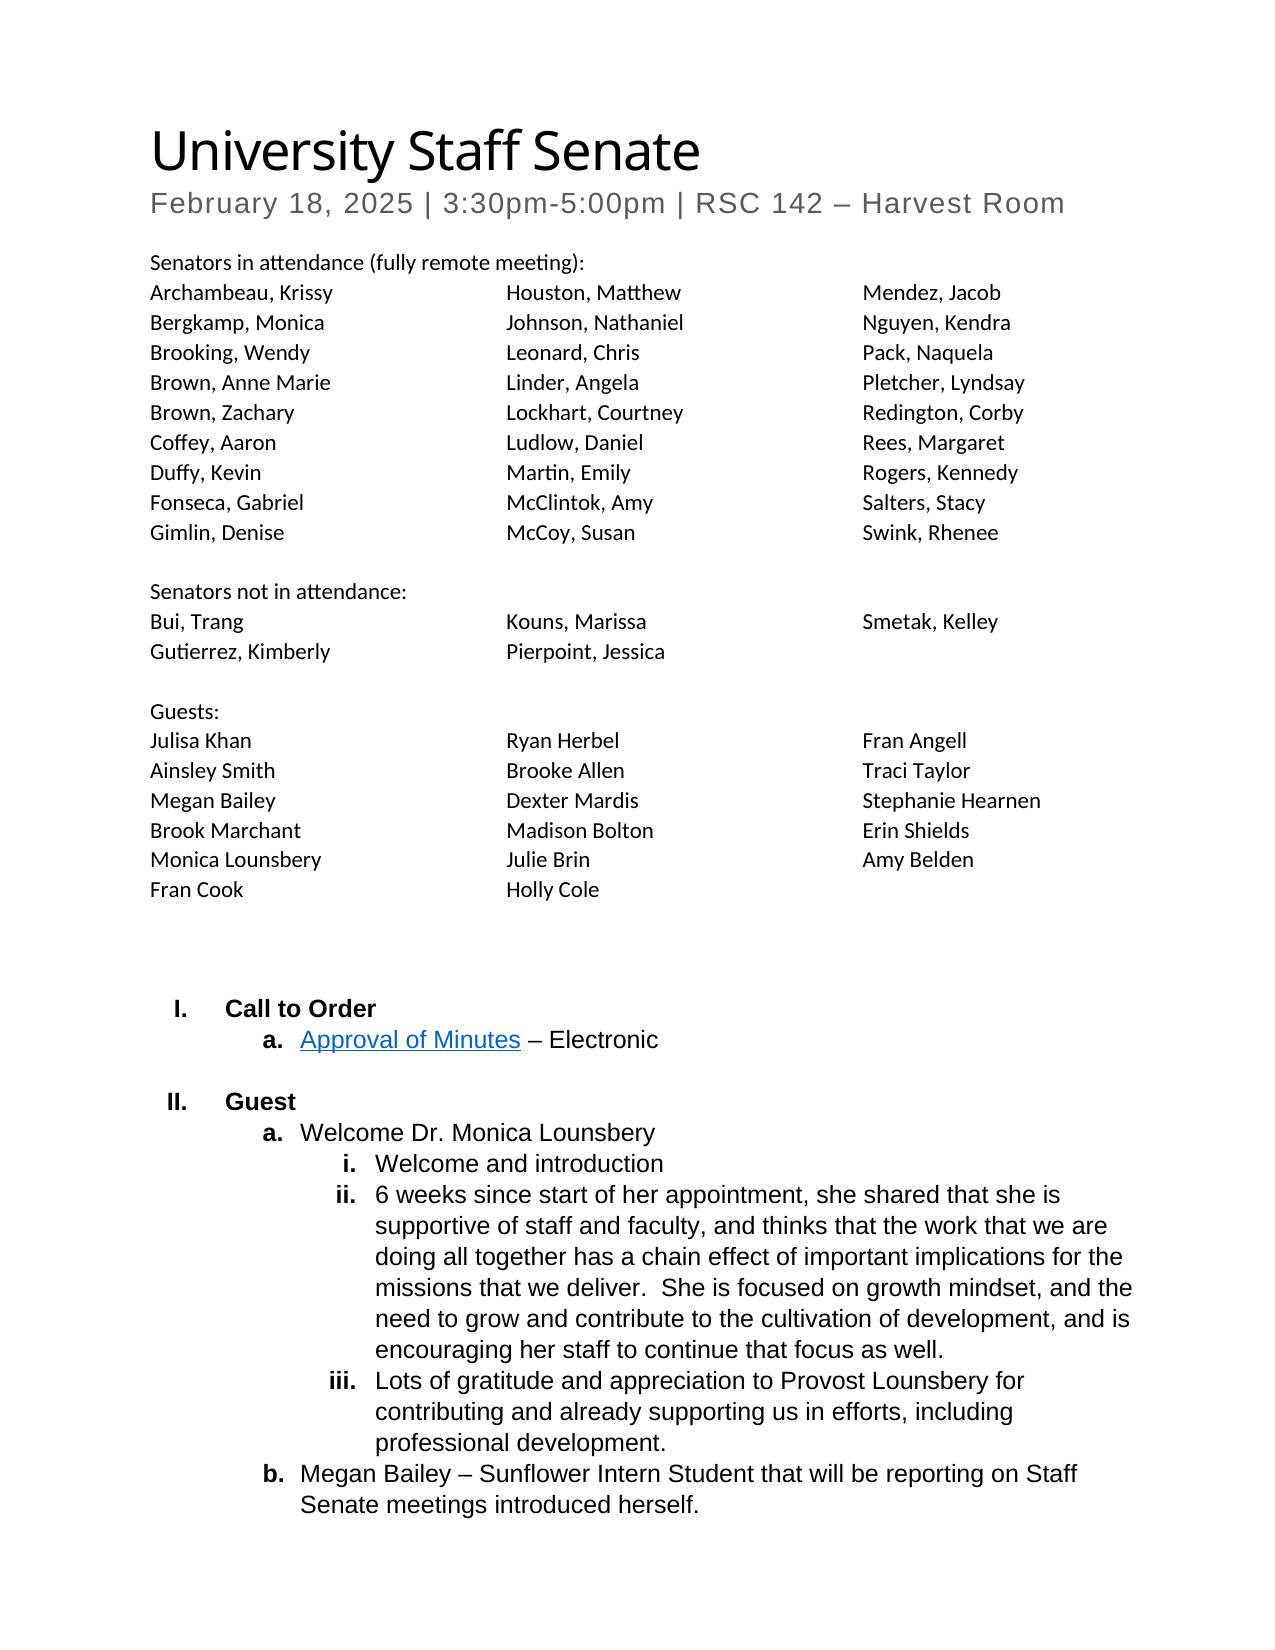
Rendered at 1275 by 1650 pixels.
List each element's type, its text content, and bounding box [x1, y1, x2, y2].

text Linder, Angela [506, 368, 787, 396]
text Bergkamp, Monica [150, 308, 431, 336]
text Fran Angell [862, 727, 1144, 755]
text Coffey, Aaron [150, 428, 431, 456]
text Fonseca, Gabriel [150, 488, 431, 516]
list Guest [187, 1086, 1144, 1115]
text Houston, Matthew [506, 278, 787, 306]
list Approval of Minutes – Electronic [262, 1025, 1144, 1084]
text Senators not in attendance: [150, 577, 1144, 605]
text Senators in attendance (fully remote meeting): [150, 248, 1144, 277]
text Leonard, Chris [506, 338, 787, 366]
text Kouns, Marissa [506, 607, 787, 635]
text Traci Taylor [862, 756, 1144, 784]
list 6 weeks since start of her appointment, she shared that she is supportive of staff and faculty, and thinks that the work that we are doing all together has a chain effect of important implications for the missions that we deliver. She is focused on growth mindset, and the need to grow and contribute to the cultivation of development, and is encouraging her staff to continue that focus as well. [356, 1179, 1144, 1363]
list Megan Bailey – Sunflower Intern Student that will be reporting on Staff Senate meetings introduced herself. [262, 1459, 1144, 1519]
text Bui, Trang [150, 607, 431, 635]
text Erin Shields [862, 816, 1144, 844]
text Holly Cole [506, 875, 787, 903]
text Megan Bailey [150, 786, 431, 814]
text Dexter Mardis [506, 786, 787, 814]
text Lockhart, Courtney [506, 398, 787, 426]
text Amy Belden [862, 845, 1144, 873]
text Brooke Allen [506, 756, 787, 784]
text Johnson, Nathaniel [506, 308, 787, 336]
text McCoy, Susan [506, 518, 787, 546]
text McClintok, Amy [506, 488, 787, 516]
text Pierpoint, Jessica [506, 637, 787, 665]
text Julie Brin [506, 845, 787, 873]
title University Staff Senate [150, 112, 1144, 186]
text Madison Bolton [506, 816, 787, 844]
list Welcome Dr. Monica Lounsbery [262, 1117, 1144, 1146]
list Welcome and introduction [356, 1148, 1144, 1177]
text Stephanie Hearnen [862, 786, 1144, 814]
text Nguyen, Kendra [862, 308, 1144, 336]
text Gimlin, Denise [150, 518, 431, 546]
text Rees, Margaret [862, 428, 1144, 456]
text Martin, Emily [506, 458, 787, 486]
text Brook Marchant [150, 816, 431, 844]
text Guests: [150, 697, 1144, 725]
text Duffy, Kevin [150, 458, 431, 486]
text Julisa Khan [150, 727, 431, 755]
subtitle February 18, 2025 | 3:30pm-5:00pm | RSC 142 – Harvest Room [150, 186, 1144, 220]
text Redington, Corby [862, 398, 1144, 426]
list Call to Order [187, 994, 1144, 1023]
text Brown, Zachary [150, 398, 431, 426]
text Monica Lounsbery [150, 845, 431, 873]
text Gutierrez, Kimberly [150, 637, 431, 665]
text Mendez, Jacob [862, 278, 1144, 306]
text Smetak, Kelley [862, 607, 1144, 635]
text Salters, Stacy [862, 488, 1144, 516]
list Lots of gratitude and appreciation to Provost Lounsbery for contributing and already supporting us in efforts, including professional development. [356, 1366, 1144, 1457]
text Pack, Naquela [862, 338, 1144, 366]
text Rogers, Kennedy [862, 458, 1144, 486]
text Swink, Rhenee [862, 518, 1144, 546]
text Ludlow, Daniel [506, 428, 787, 456]
text Brown, Anne Marie [150, 368, 431, 396]
text Fran Cook [150, 875, 431, 903]
text Archambeau, Krissy [150, 278, 431, 306]
text Brooking, Wendy [150, 338, 431, 366]
text Ainsley Smith [150, 756, 431, 784]
text Ryan Herbel [506, 727, 787, 755]
text Pletcher, Lyndsay [862, 368, 1144, 396]
